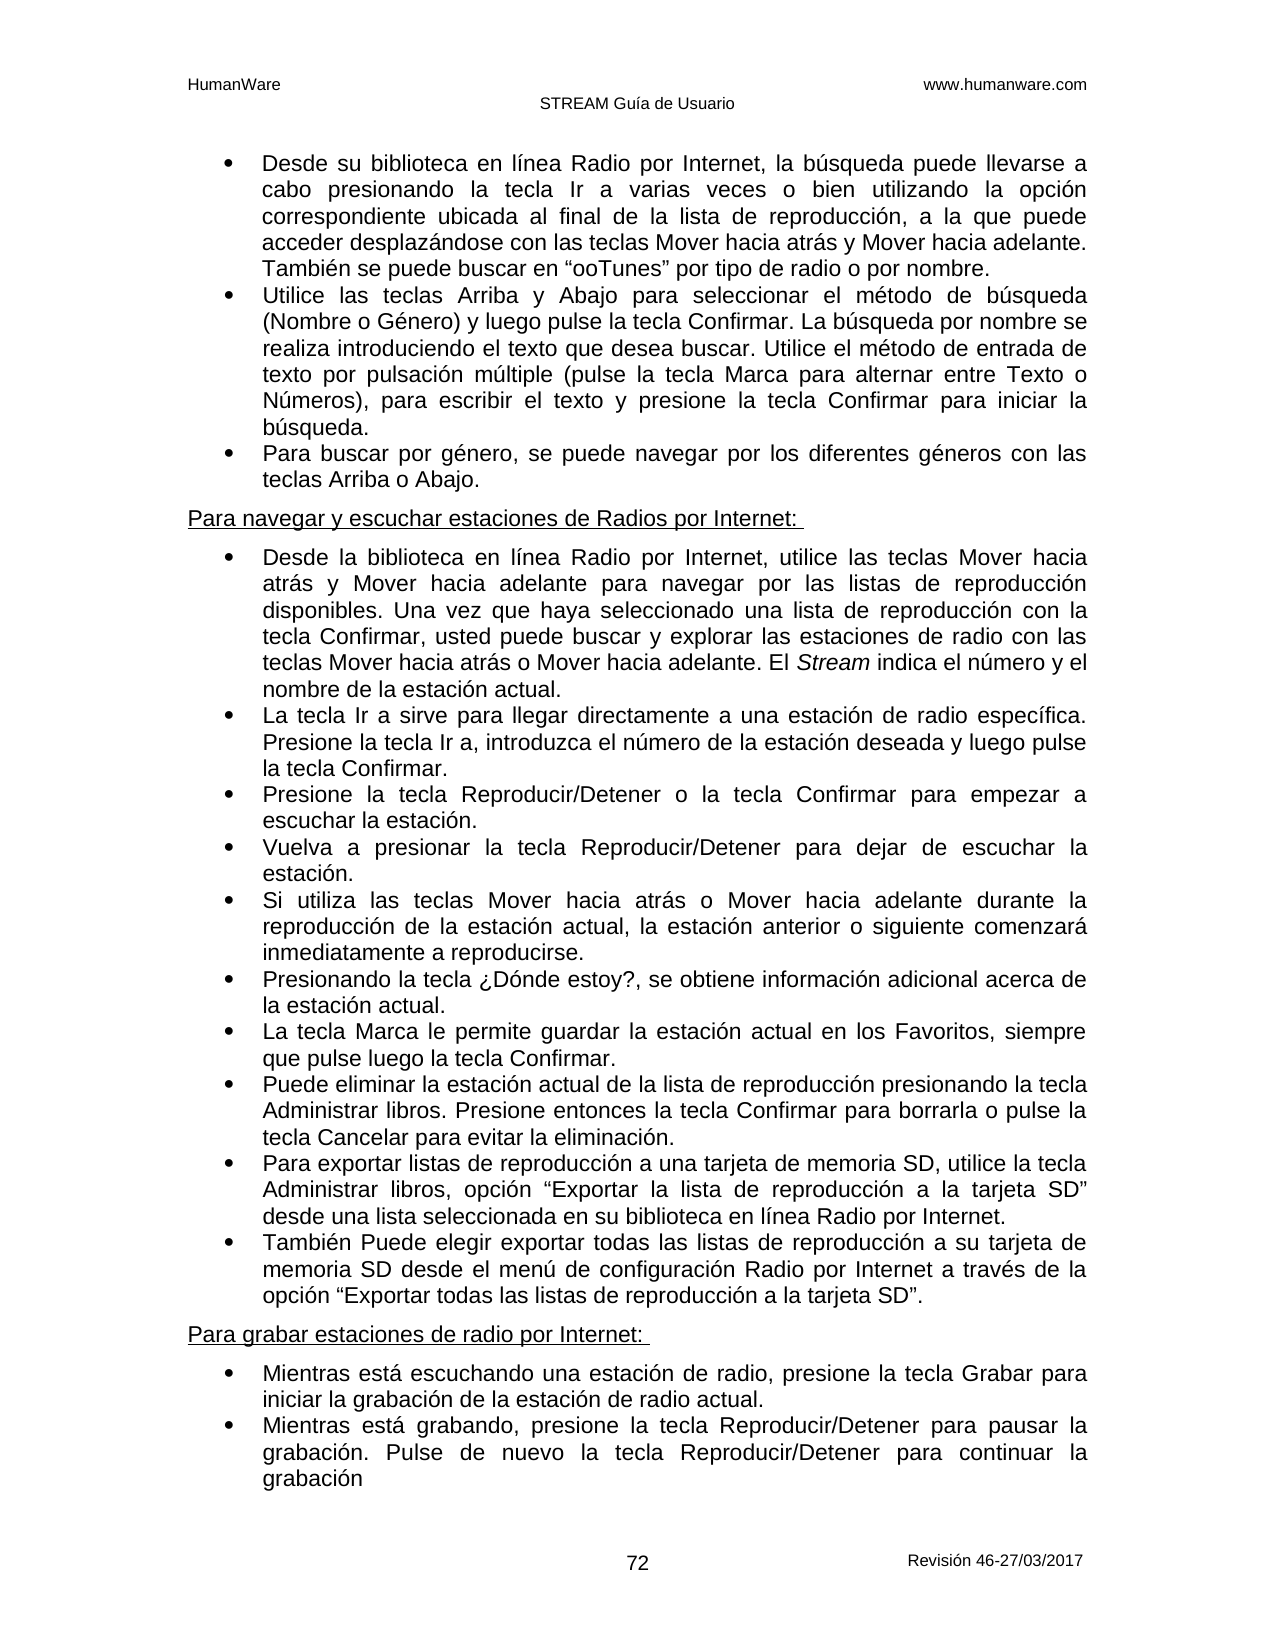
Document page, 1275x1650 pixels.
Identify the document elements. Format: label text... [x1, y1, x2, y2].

list Utilice las teclas Arriba y Abajo para seleccionar el método de búsqueda (Nombre o Género) y luego pulse la tecla Confirmar. La búsqueda por nombre se realiza introduciendo el texto que desea buscar. Utilice el método de entrada de texto por pulsación múltiple (pulse la tecla Marca para alternar entre Texto o Números), para escribir el texto y presione la tecla Confirmar para iniciar la búsqueda. [225, 282, 1088, 440]
list Desde la biblioteca en línea Radio por Internet, utilice las teclas Mover hacia atrás y Mover hacia adelante para navegar por las listas de reproducción disponibles. Una vez que haya seleccionado una lista de reproducción con la tecla Confirmar, usted puede buscar y explorar las estaciones de radio con las teclas Mover hacia atrás o Mover hacia adelante. El Stream indica el número y el nombre de la estación actual. [225, 544, 1088, 702]
list Para exportar listas de reproducción a una tarjeta de memoria SD, utilice la tecla Administrar libros, opción “Exportar la lista de reproducción a la tarjeta SD” desde una lista seleccionada en su biblioteca en línea Radio por Internet. [225, 1150, 1088, 1229]
list Mientras está grabando, presione la tecla Reproducir/Detener para pausar la grabación. Pulse de nuevo la tecla Reproducir/Detener para continuar la grabación [225, 1412, 1088, 1491]
list La tecla Marca le permite guardar la estación actual en los Favoritos, siempre que pulse luego la tecla Confirmar. [225, 1018, 1088, 1071]
list Presione la tecla Reproducir/Detener o la tecla Confirmar para empezar a escuchar la estación. [225, 781, 1088, 834]
list La tecla Ir a sirve para llegar directamente a una estación de radio específica. Presione la tecla Ir a, introduzca el número de la estación deseada y luego pulse la tecla Confirmar. [225, 702, 1088, 781]
list Para buscar por género, se puede navegar por los diferentes géneros con las teclas Arriba o Abajo. [225, 440, 1088, 493]
list También Puede elegir exportar todas las listas de reproducción a su tarjeta de memoria SD desde el menú de configuración Radio por Internet a través de la opción “Exportar todas las listas de reproducción a la tarjeta SD”. [225, 1229, 1088, 1308]
list Mientras está escuchando una estación de radio, presione la tecla Grabar para iniciar la grabación de la estación de radio actual. [225, 1359, 1088, 1412]
list Puede eliminar la estación actual de la lista de reproducción presionando la tecla Administrar libros. Presione entonces la tecla Confirmar para borrarla o pulse la tecla Cancelar para evitar la eliminación. [225, 1071, 1088, 1150]
list Vuelva a presionar la tecla Reproducir/Detener para dejar de escuchar la estación. [225, 834, 1088, 887]
list Desde su biblioteca en línea Radio por Internet, la búsqueda puede llevarse a cabo presionando la tecla Ir a varias veces o bien utilizando la opción correspondiente ubicada al final de la lista de reproducción, a la que puede acceder desplazándose con las teclas Mover hacia atrás y Mover hacia adelante. También se puede buscar en “ooTunes” por tipo de radio o por nombre. [224, 150, 1088, 282]
list Si utiliza las teclas Mover hacia atrás o Mover hacia adelante durante la reproducción de la estación actual, la estación anterior o siguiente comenzará inmediatamente a reproducirse. [225, 887, 1088, 966]
list Presionando la tecla ¿Dónde estoy?, se obtiene información adicional acerca de la estación actual. [225, 966, 1088, 1018]
text Para grabar estaciones de radio por Internet: [187, 1321, 1088, 1347]
text Para navegar y escuchar estaciones de Radios por Internet: [187, 505, 1088, 531]
